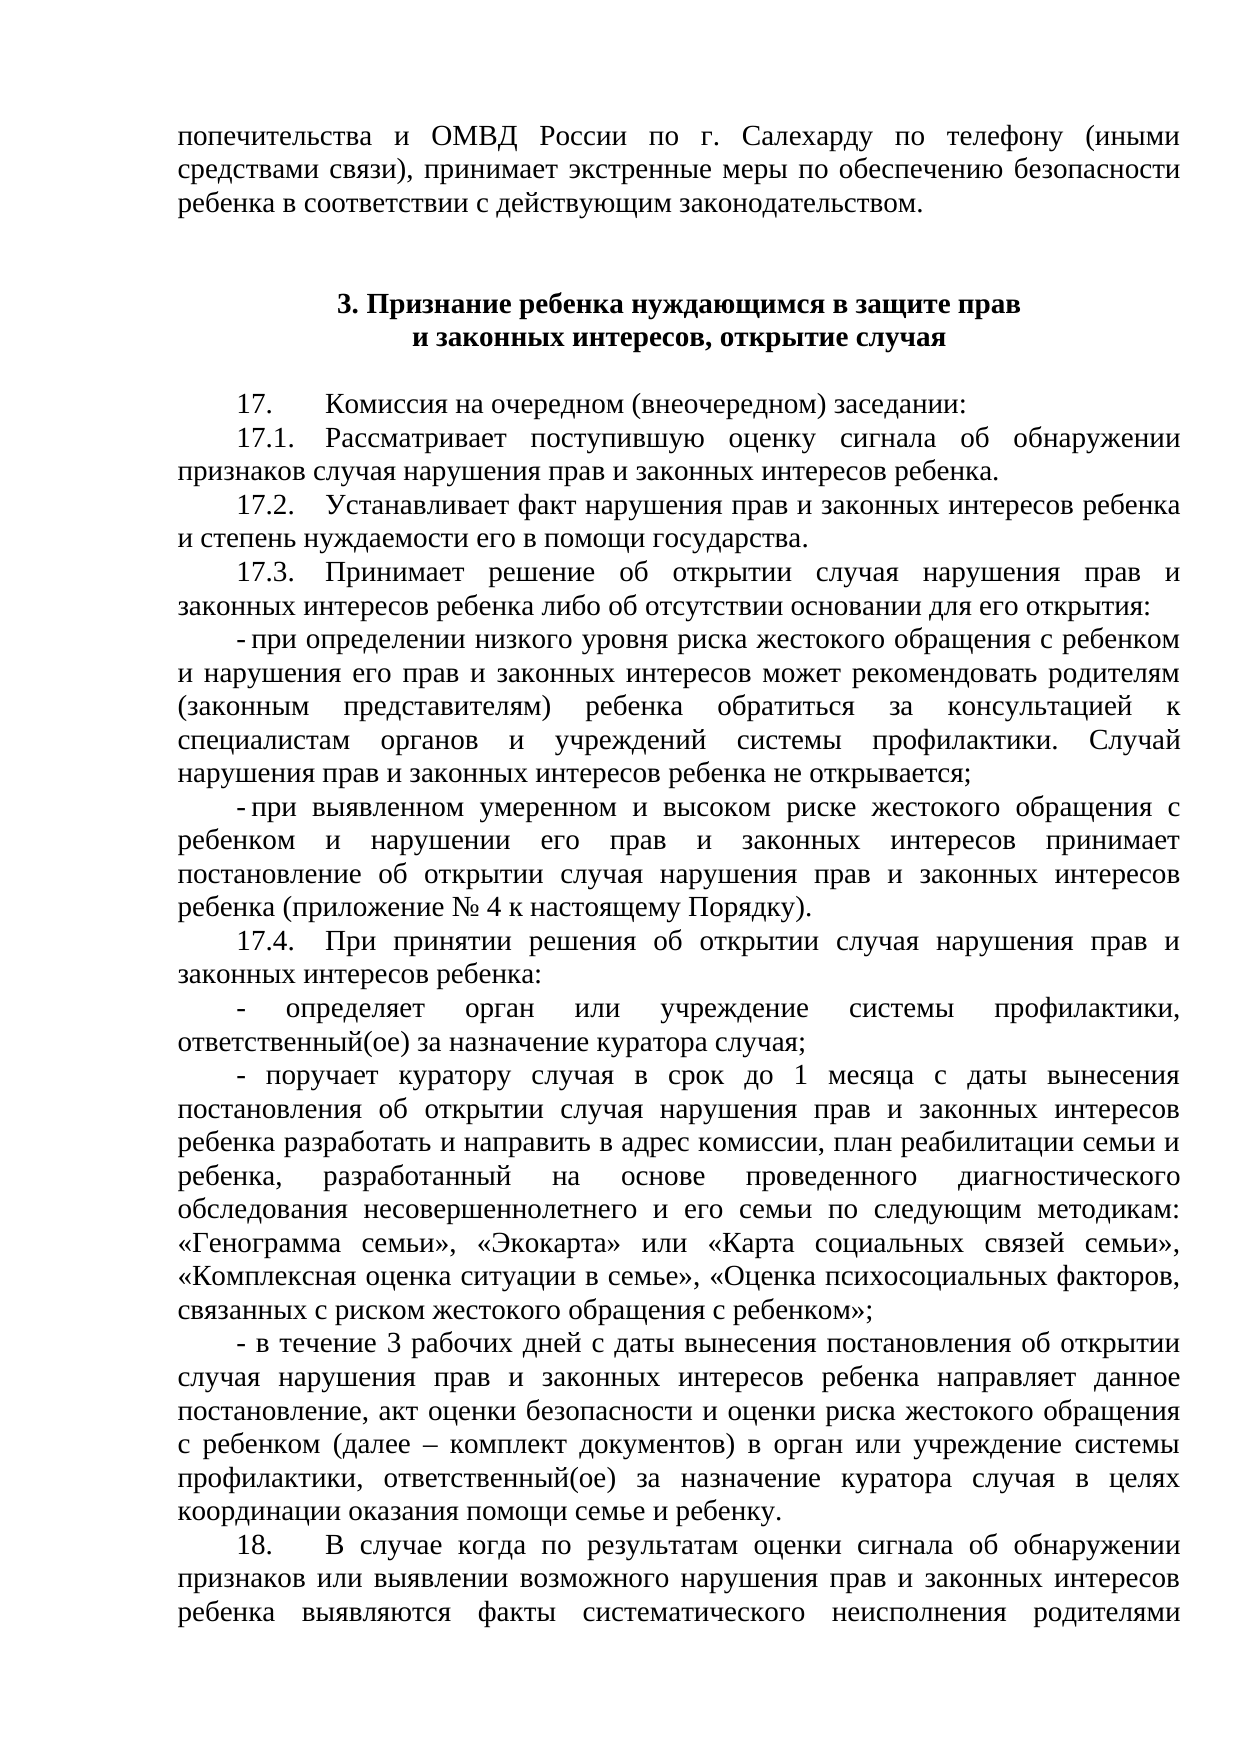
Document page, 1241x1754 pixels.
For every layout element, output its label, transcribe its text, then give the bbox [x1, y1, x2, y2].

text - определяет орган или учреждение системы профилактики, ответственный(ое) за назначение куратора случая; [177, 990, 1181, 1057]
list при определении низкого уровня риска жестокого обращения с ребенком и нарушения его прав и законных интересов может рекомендовать родителям (законным представителям) ребенка обратиться за консультацией к специалистам органов и учреждений системы профилактики. Случай нарушения прав и законных интересов ребенка не открывается; [177, 621, 1181, 789]
text - поручает куратору случая в срок до 1 месяца с даты вынесения постановления об открытии случая нарушения прав и законных интересов ребенка разработать и направить в адрес комиссии, план реабилитации семьи и ребенка, разработанный на основе проведенного диагностического обследования несовершеннолетнего и его семьи по следующим методикам: «Генограмма семьи», «Экокарта» или «Карта социальных связей семьи», «Комплексная оценка ситуации в семье», «Оценка психосоциальных факторов, связанных с риском жестокого обращения с ребенком»; [177, 1057, 1181, 1326]
list Устанавливает факт нарушения прав и законных интересов ребенка и степень нуждаемости его в помощи государства. [177, 487, 1181, 554]
text - в течение 3 рабочих дней с даты вынесения постановления об открытии случая нарушения прав и законных интересов ребенка направляет данное постановление, акт оценки безопасности и оценки риска жестокого обращения с ребенком (далее – комплект документов) в орган или учреждение системы профилактики, ответственный(ое) за назначение куратора случая в целях координации оказания помощи семье и ребенку. [177, 1326, 1181, 1527]
title и законных интересов, открытие случая [177, 319, 1181, 353]
title Признание ребенка нуждающимся в защите прав [177, 286, 1181, 319]
list при выявленном умеренном и высоком риске жестокого обращения с ребенком и нарушении его прав и законных интересов принимает постановление об открытии случая нарушения прав и законных интересов ребенка (приложение № 4 к настоящему Порядку). [177, 789, 1181, 923]
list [177, 1527, 1181, 1627]
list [177, 118, 1181, 219]
list Рассматривает поступившую оценку сигнала об обнаружении признаков случая нарушения прав и законных интересов ребенка. [177, 420, 1181, 487]
list Принимает решение об открытии случая нарушения прав и законных интересов ребенка либо об отсутствии основании для его открытия: [177, 554, 1181, 621]
list Комиссия на очередном (внеочередном) заседании: [177, 386, 1181, 420]
list При принятии решения об открытии случая нарушения прав и законных интересов ребенка: [177, 923, 1181, 990]
